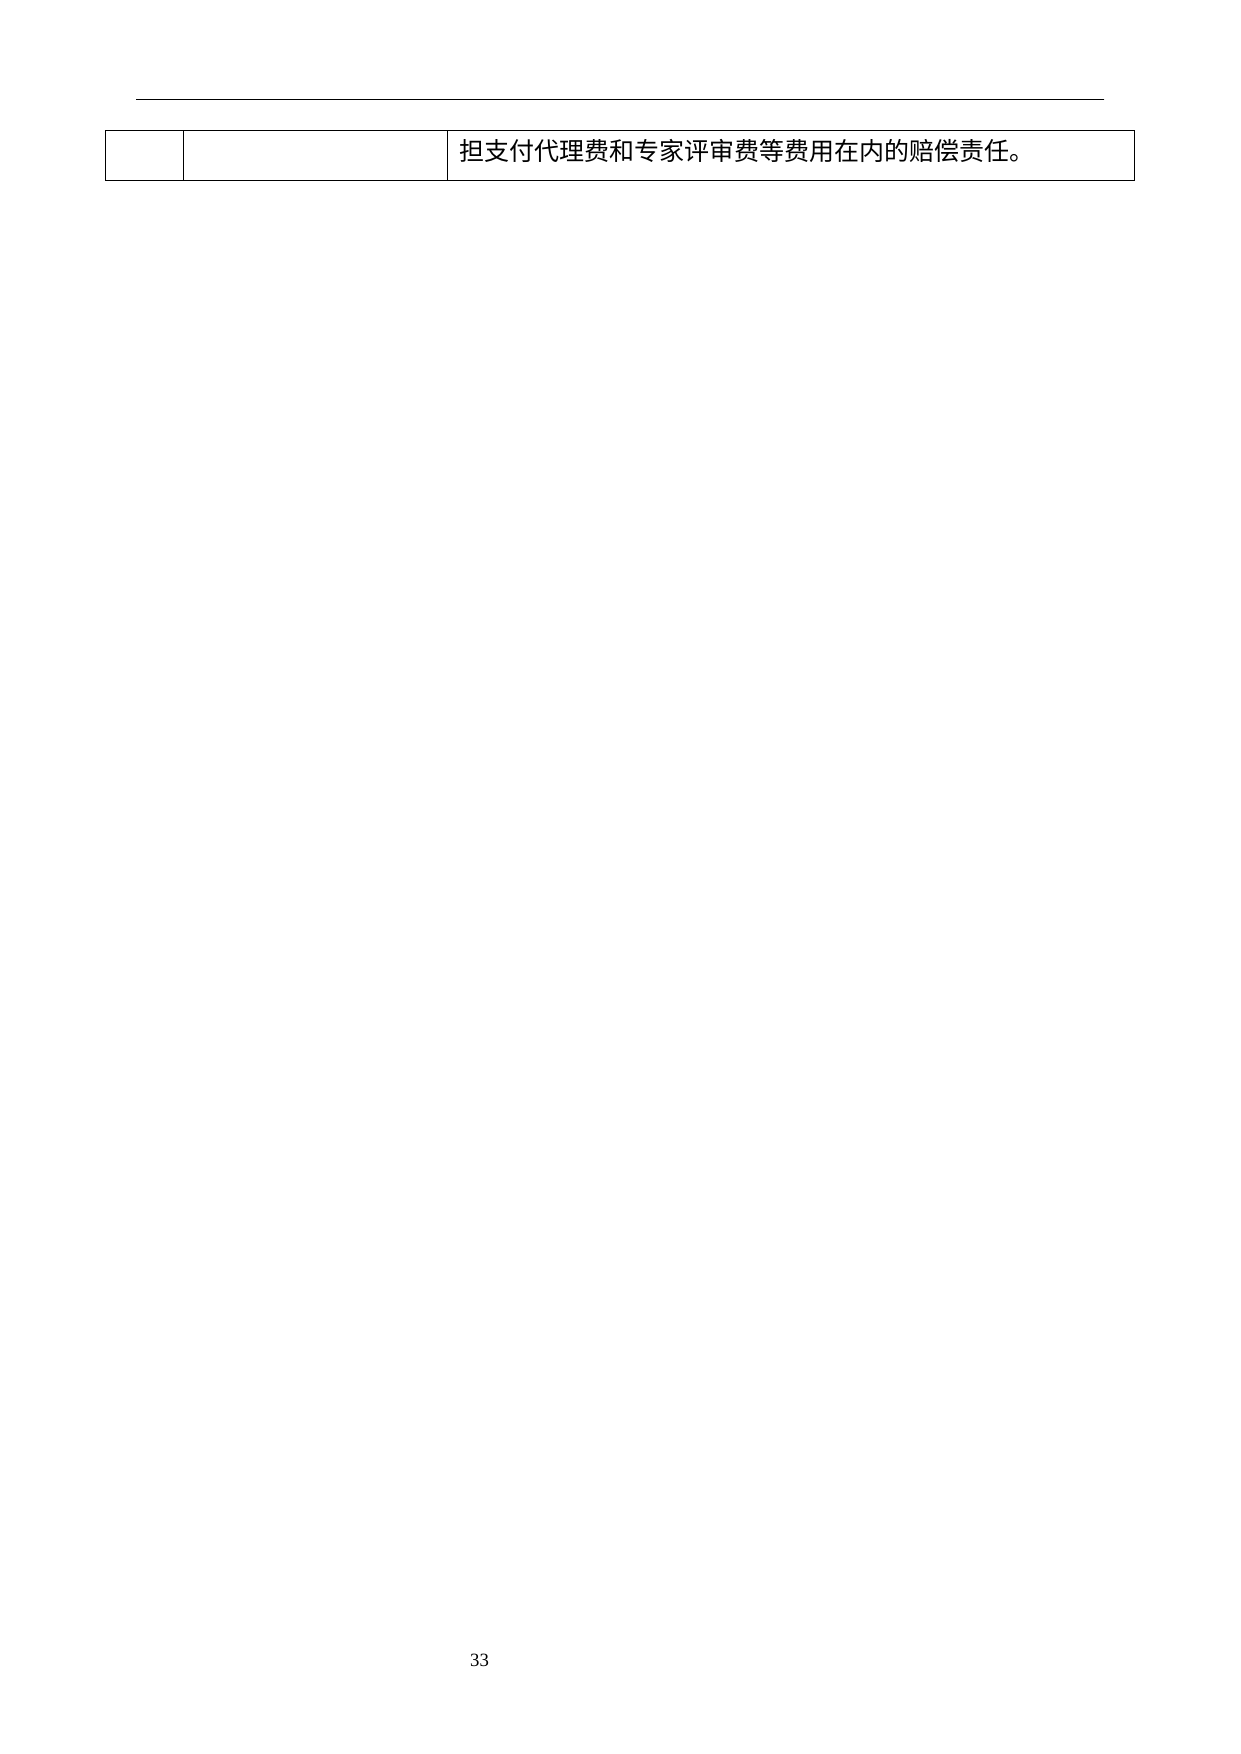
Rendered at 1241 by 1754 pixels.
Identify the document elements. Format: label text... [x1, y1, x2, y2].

table_cell 违约责任 [184, 131, 447, 180]
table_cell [448, 131, 1134, 180]
table_cell 6 [106, 131, 183, 180]
